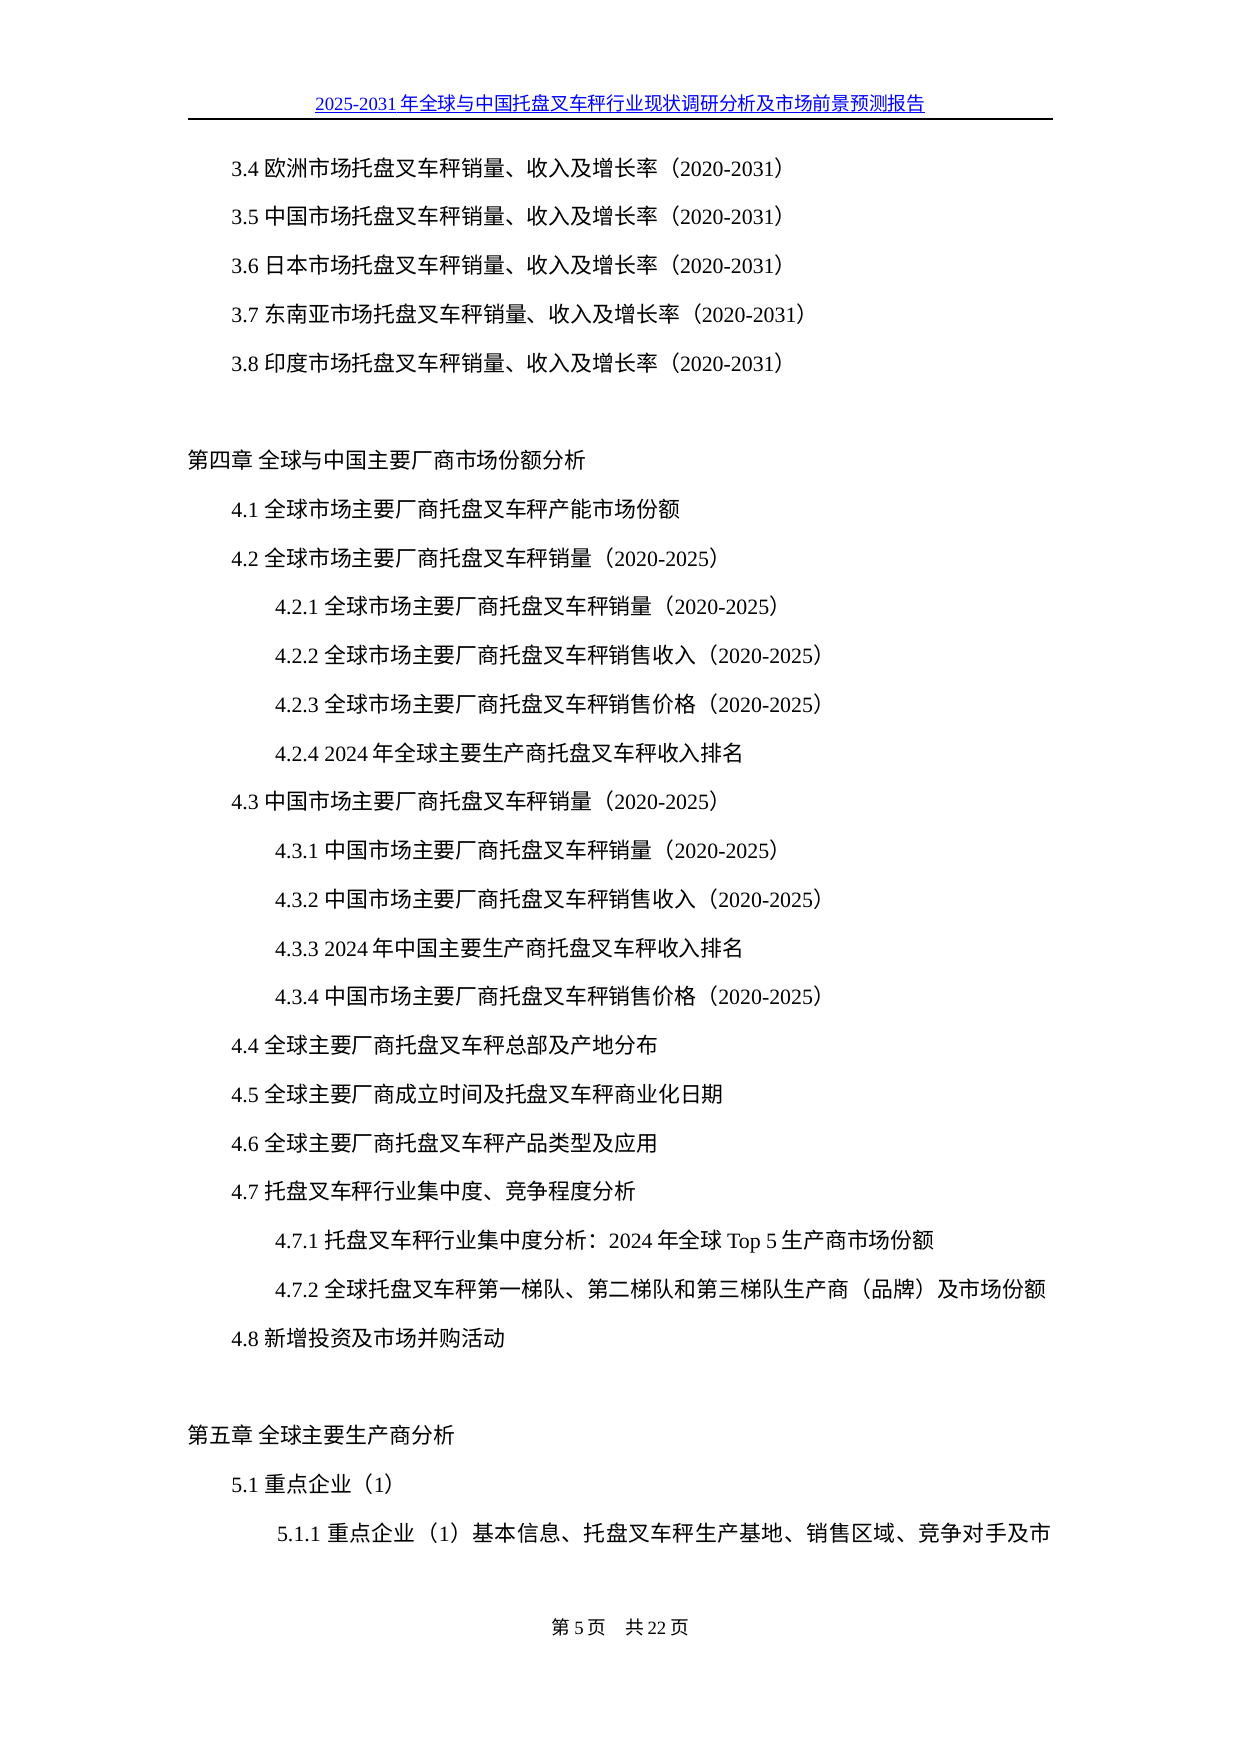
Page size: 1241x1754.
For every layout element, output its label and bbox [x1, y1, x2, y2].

text [187, 150, 1053, 1548]
